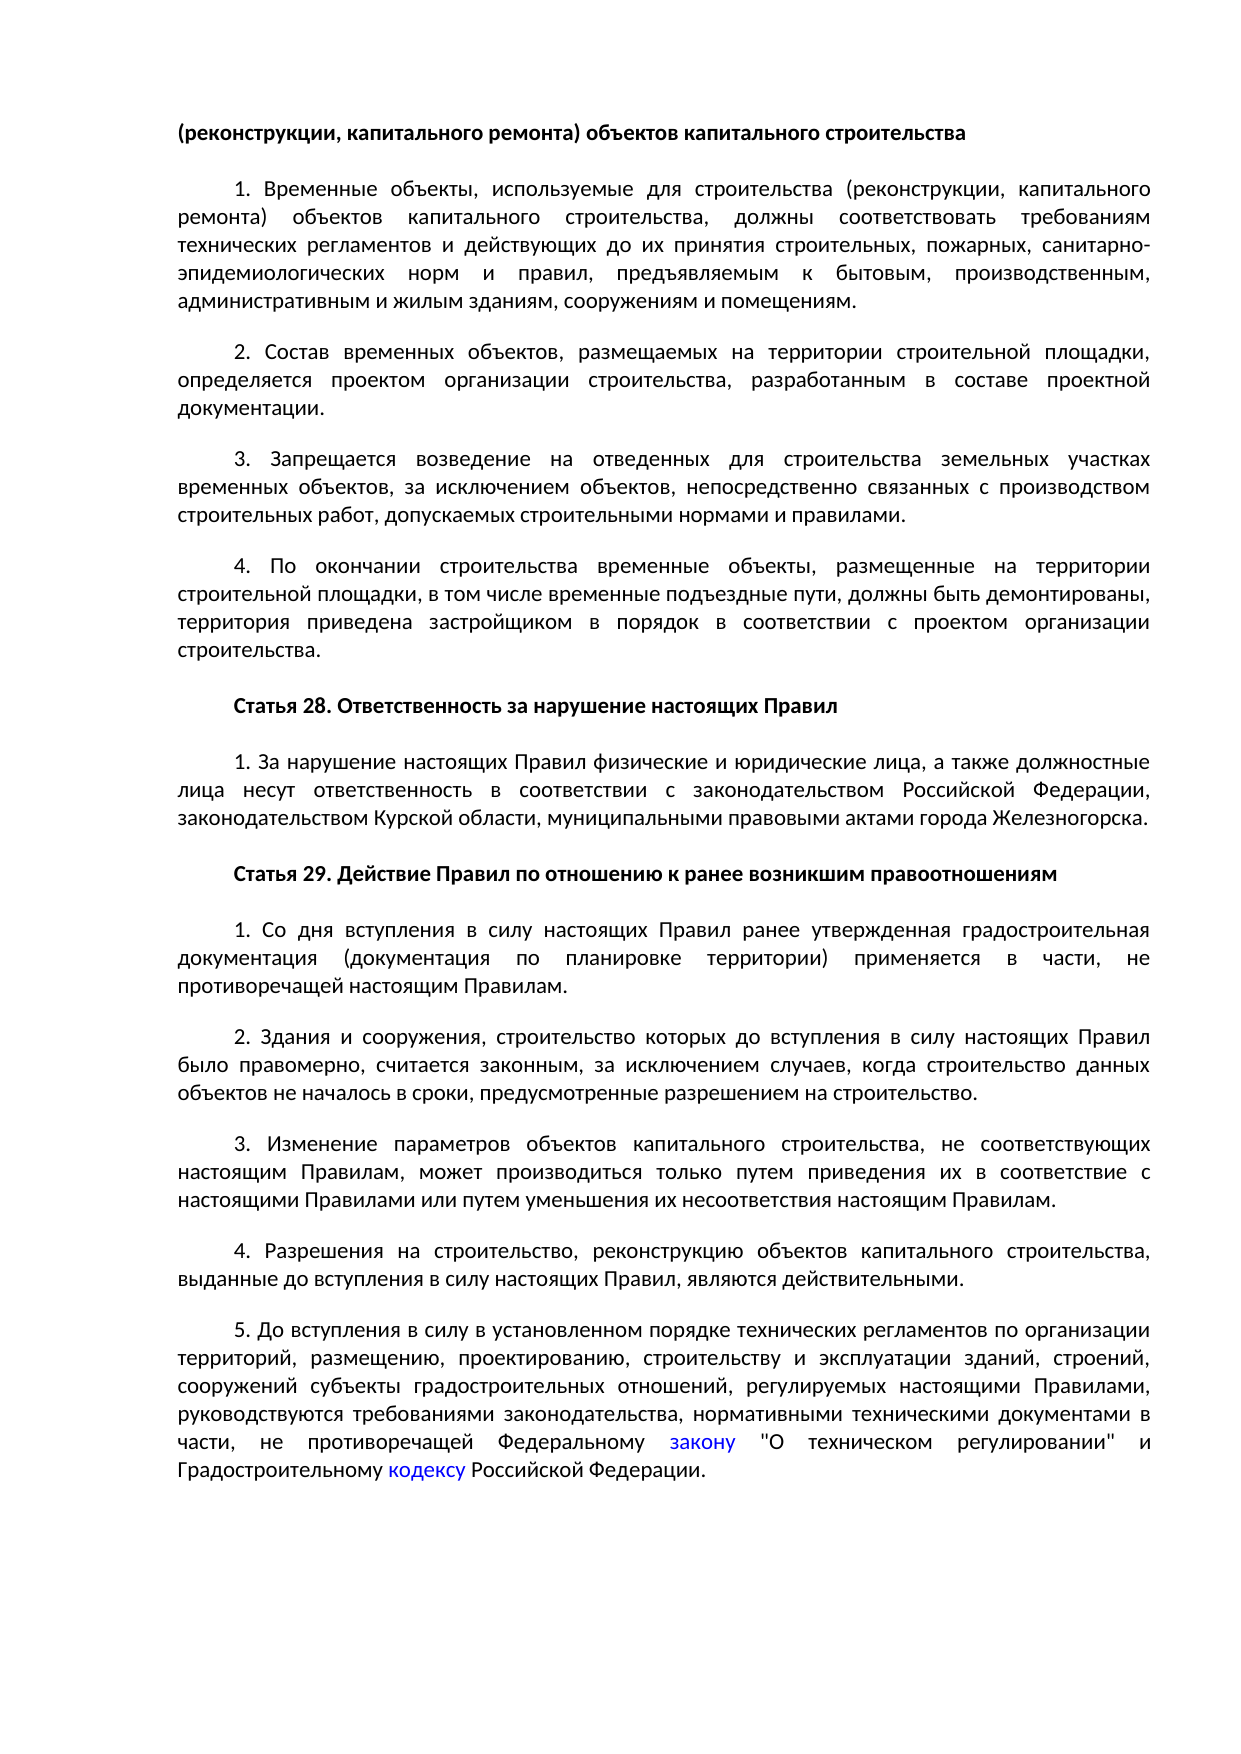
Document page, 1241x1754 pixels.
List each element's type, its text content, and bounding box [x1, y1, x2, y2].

text 4. Разрешения на строительство, реконструкцию объектов капитального строительства, выданные до вступления в силу настоящих Правил, являются действительными. [177, 1236, 1152, 1292]
text 1. Временные объекты, используемые для строительства (реконструкции, капитального ремонта) объектов капитального строительства, должны соответствовать требованиям технических регламентов и действующих до их принятия строительных, пожарных, санитарно-эпидемиологических норм и правил, предъявляемым к бытовым, производственным, административным и жилым зданиям, сооружениям и помещениям. [177, 174, 1152, 314]
text 1. Со дня вступления в силу настоящих Правил ранее утвержденная градостроительная документация (документация по планировке территории) применяется в части, не противоречащей настоящим Правилам. [177, 915, 1152, 999]
text 5. До вступления в силу в установленном порядке технических регламентов по организации территорий, размещению, проектированию, строительству и эксплуатации зданий, строений, сооружений субъекты градостроительных отношений, регулируемых настоящими Правилами, руководствуются требованиями законодательства, нормативными техническими документами в части, не противоречащей Федеральному закону "О техническом регулировании" и Градостроительному кодексу Российской Федерации. [177, 1315, 1152, 1483]
title Статья 28. Ответственность за нарушение настоящих Правил [177, 691, 1152, 719]
title Статья 29. Действие Правил по отношению к ранее возникшим правоотношениям [177, 859, 1152, 887]
text 2. Состав временных объектов, размещаемых на территории строительной площадки, определяется проектом организации строительства, разработанным в составе проектной документации. [177, 337, 1152, 421]
text 4. По окончании строительства временные объекты, размещенные на территории строительной площадки, в том числе временные подъездные пути, должны быть демонтированы, территория приведена застройщиком в порядок в соответствии с проектом организации строительства. [177, 551, 1152, 663]
text 3. Запрещается возведение на отведенных для строительства земельных участках временных объектов, за исключением объектов, непосредственно связанных с производством строительных работ, допускаемых строительными нормами и правилами. [177, 444, 1152, 528]
text 3. Изменение параметров объектов капитального строительства, не соответствующих настоящим Правилам, может производиться только путем приведения их в соответствие с настоящими Правилами или путем уменьшения их несоответствия настоящим Правилам. [177, 1129, 1152, 1213]
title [177, 118, 1152, 146]
text 1. За нарушение настоящих Правил физические и юридические лица, а также должностные лица несут ответственность в соответствии с законодательством Российской Федерации, законодательством Курской области, муниципальными правовыми актами города Железногорска. [177, 747, 1152, 831]
text 2. Здания и сооружения, строительство которых до вступления в силу настоящих Правил было правомерно, считается законным, за исключением случаев, когда строительство данных объектов не началось в сроки, предусмотренные разрешением на строительство. [177, 1022, 1152, 1106]
